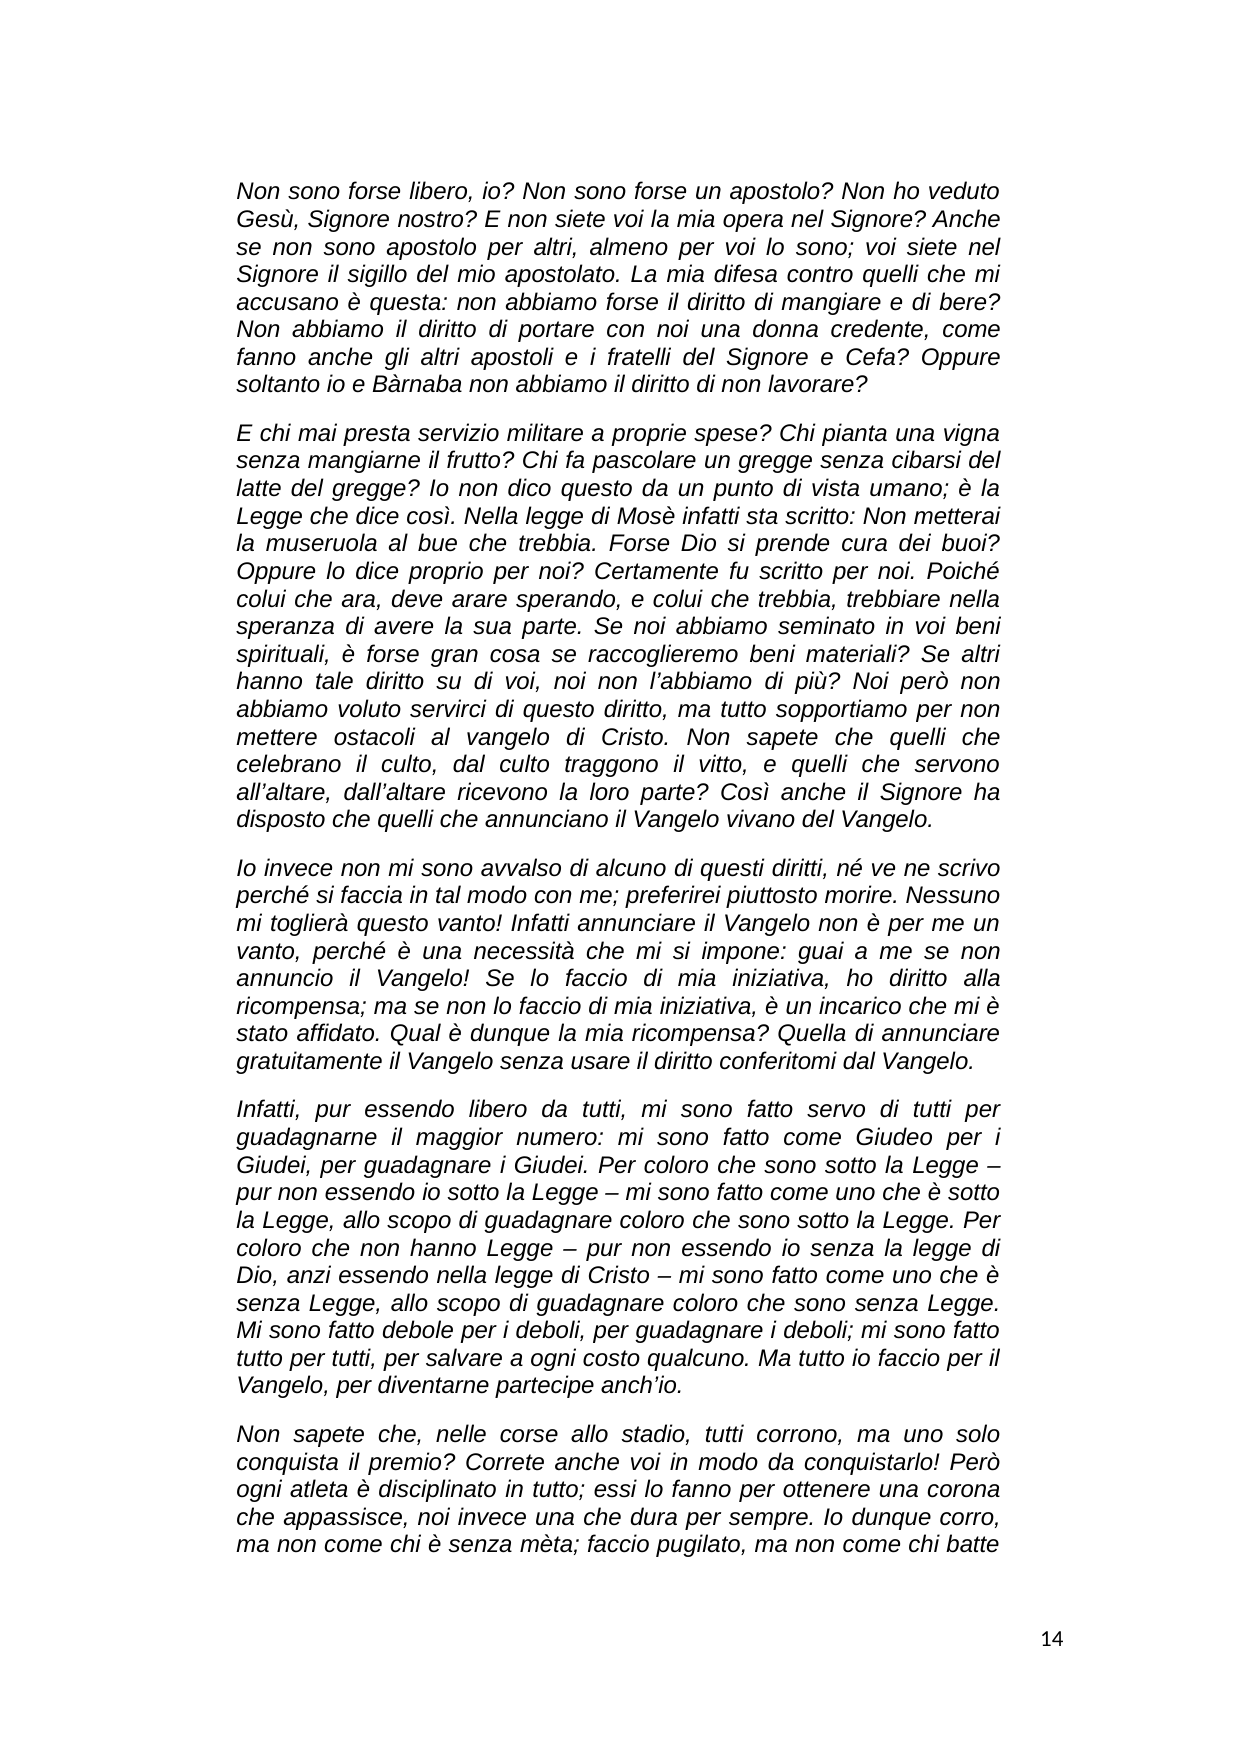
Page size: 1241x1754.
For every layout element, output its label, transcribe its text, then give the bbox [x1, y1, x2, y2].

text Infatti, pur essendo libero da tutti, mi sono fatto servo di tutti per guadagnarne il maggior numero: mi sono fatto come Giudeo per i Giudei, per guadagnare i Giudei. Per coloro che sono sotto la Legge – pur non essendo io sotto la Legge – mi sono fatto come uno che è sotto la Legge, allo scopo di guadagnare coloro che sono sotto la Legge. Per coloro che non hanno Legge – pur non essendo io senza la legge di Dio, anzi essendo nella legge di Cristo – mi sono fatto come uno che è senza Legge, allo scopo di guadagnare coloro che sono senza Legge. Mi sono fatto debole per i deboli, per guadagnare i deboli; mi sono fatto tutto per tutti, per salvare a ogni costo qualcuno. Ma tutto io faccio per il Vangelo, per diventarne partecipe anch’io. [236, 1095, 1004, 1399]
text Non sono forse libero, io? Non sono forse un apostolo? Non ho veduto Gesù, Signore nostro? E non siete voi la mia opera nel Signore? Anche se non sono apostolo per altri, almeno per voi lo sono; voi siete nel Signore il sigillo del mio apostolato. La mia difesa contro quelli che mi accusano è questa: non abbiamo forse il diritto di mangiare e di bere? Non abbiamo il diritto di portare con noi una donna credente, come fanno anche gli altri apostoli e i fratelli del Signore e Cefa? Oppure soltanto io e Bàrnaba non abbiamo il diritto di non lavorare? [236, 177, 1004, 398]
text Io invece non mi sono avvalso di alcuno di questi diritti, né ve ne scrivo perché si faccia in tal modo con me; preferirei piuttosto morire. Nessuno mi toglierà questo vanto! Infatti annunciare il Vangelo non è per me un vanto, perché è una necessità che mi si impone: guai a me se non annuncio il Vangelo! Se lo faccio di mia iniziativa, ho diritto alla ricompensa; ma se non lo faccio di mia iniziativa, è un incarico che mi è stato affidato. Qual è dunque la mia ricompensa? Quella di annunciare gratuitamente il Vangelo senza usare il diritto conferitomi dal Vangelo. [236, 854, 1004, 1074]
text E chi mai presta servizio militare a proprie spese? Chi pianta una vigna senza mangiarne il frutto? Chi fa pascolare un gregge senza cibarsi del latte del gregge? Io non dico questo da un punto di vista umano; è la Legge che dice così. Nella legge di Mosè infatti sta scritto: Non metterai la museruola al bue che trebbia. Forse Dio si prende cura dei buoi? Oppure lo dice proprio per noi? Certamente fu scritto per noi. Poiché colui che ara, deve arare sperando, e colui che trebbia, trebbiare nella speranza di avere la sua parte. Se noi abbiamo seminato in voi beni spirituali, è forse gran cosa se raccoglieremo beni materiali? Se altri hanno tale diritto su di voi, noi non l’abbiamo di più? Noi però non abbiamo voluto servirci di questo diritto, ma tutto sopportiamo per non mettere ostacoli al vangelo di Cristo. Non sapete che quelli che celebrano il culto, dal culto traggono il vitto, e quelli che servono all’altare, dall’altare ricevono la loro parte? Così anche il Signore ha disposto che quelli che annunciano il Vangelo vivano del Vangelo. [236, 419, 1004, 833]
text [236, 1420, 1004, 1558]
